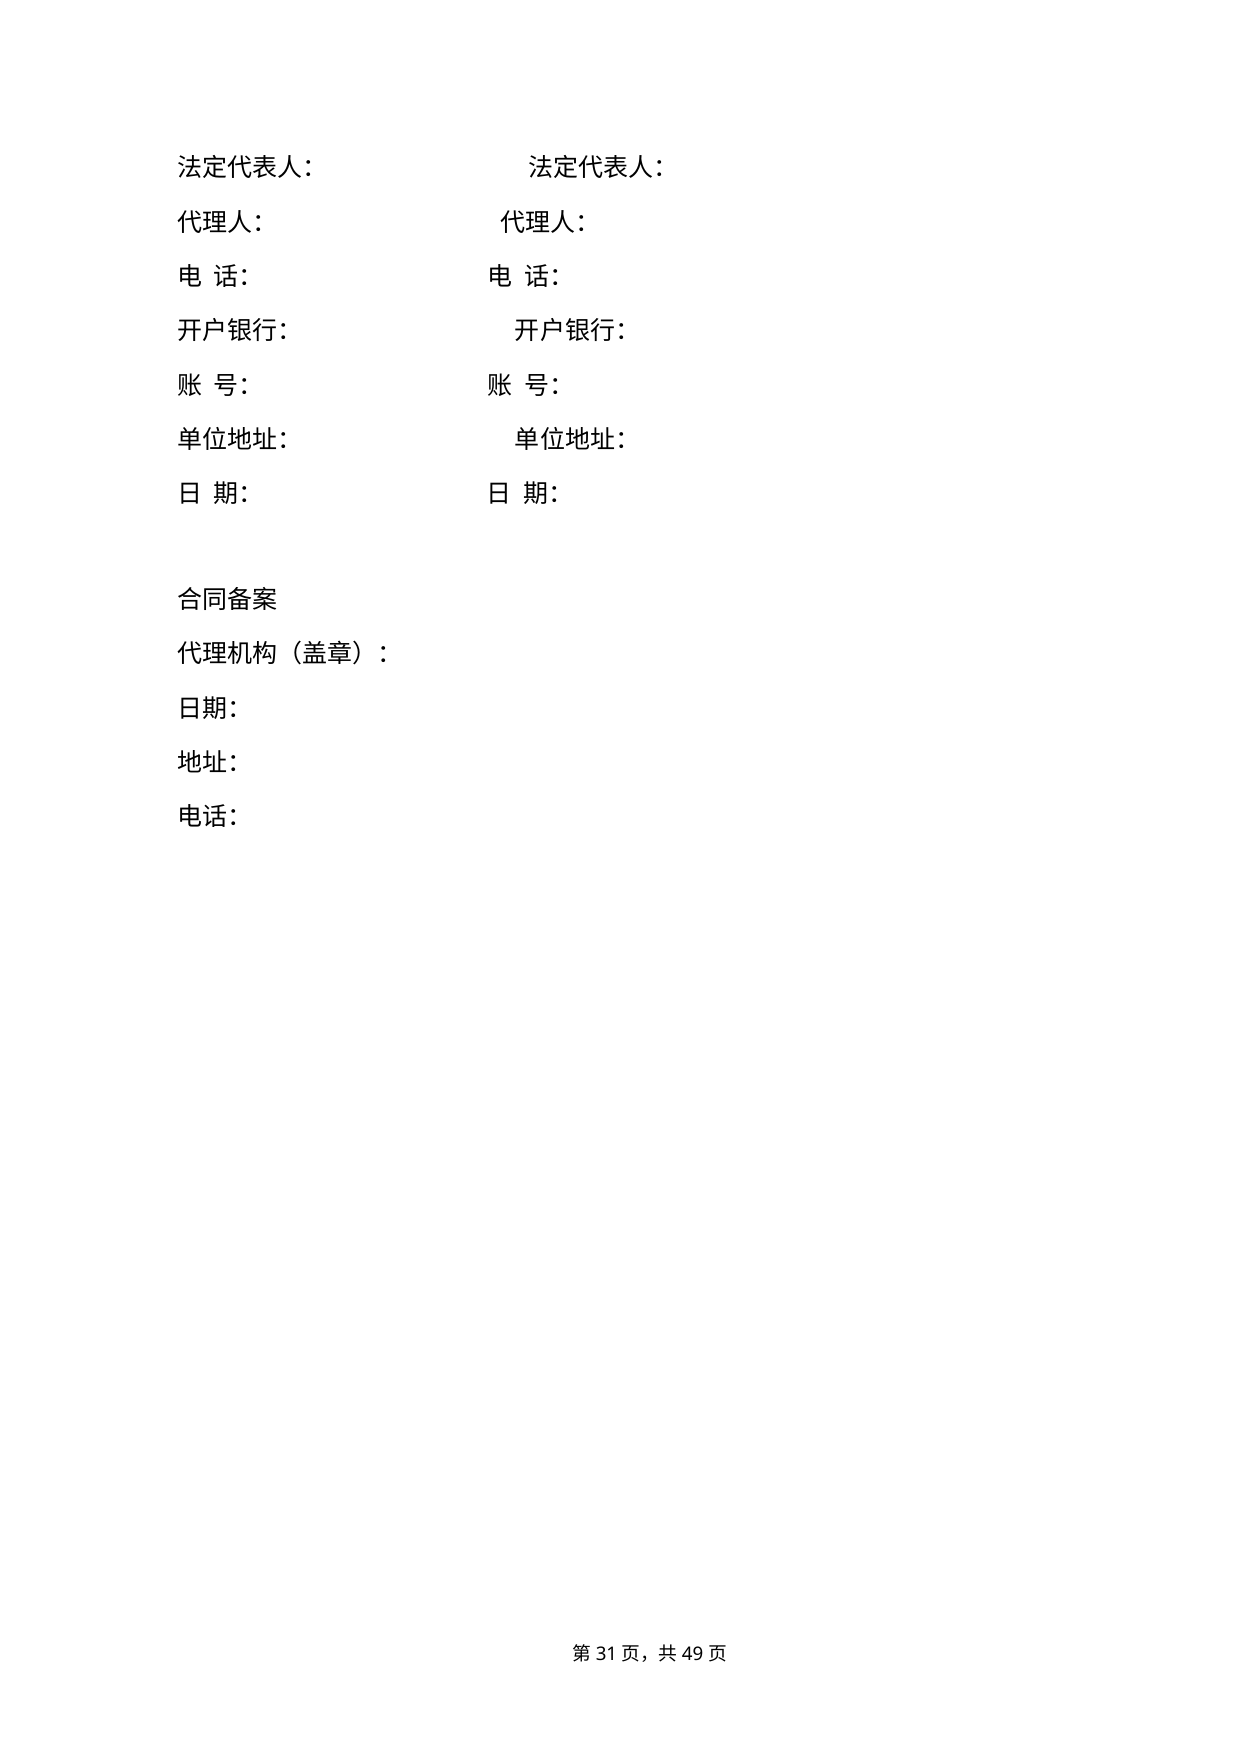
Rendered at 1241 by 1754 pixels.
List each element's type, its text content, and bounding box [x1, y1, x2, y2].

text 单位地址： 单位地址： [177, 419, 1122, 456]
text 账 号： 账 号： [177, 365, 1122, 401]
text 代理人： 代理人： [177, 202, 1122, 238]
text 代理机构（盖章）： [177, 634, 1122, 670]
text 开户银行： 开户银行： [177, 311, 1122, 347]
text 电话： [177, 797, 1122, 833]
text 法定代表人： 法定代表人： [177, 148, 1122, 184]
text 电 话： 电 话： [177, 256, 1122, 293]
text 日期： [177, 688, 1122, 724]
text 地址： [177, 742, 1122, 779]
text 合同备案 [177, 579, 1122, 616]
text 日 期： 日 期： [177, 474, 1122, 510]
